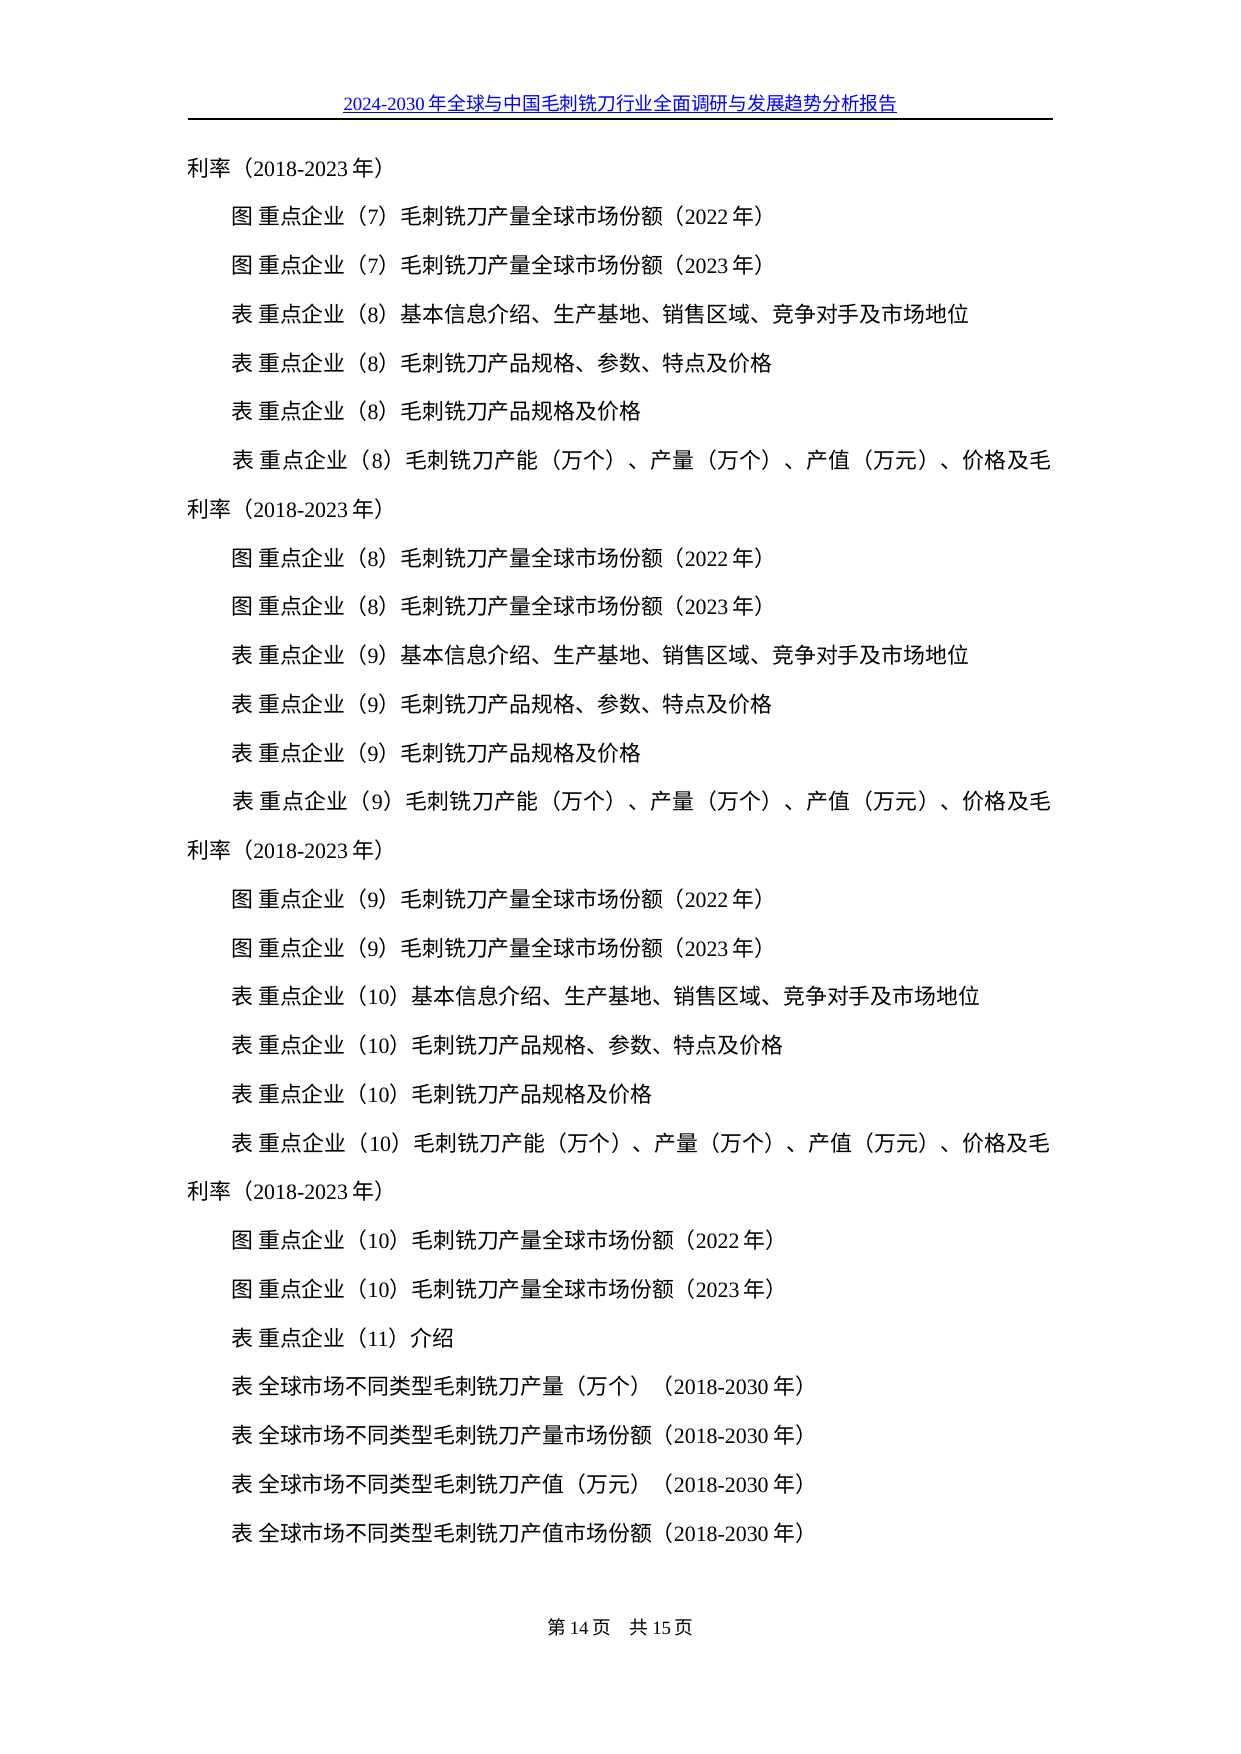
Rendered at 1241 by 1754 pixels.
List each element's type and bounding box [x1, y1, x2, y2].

text [187, 150, 1053, 1548]
